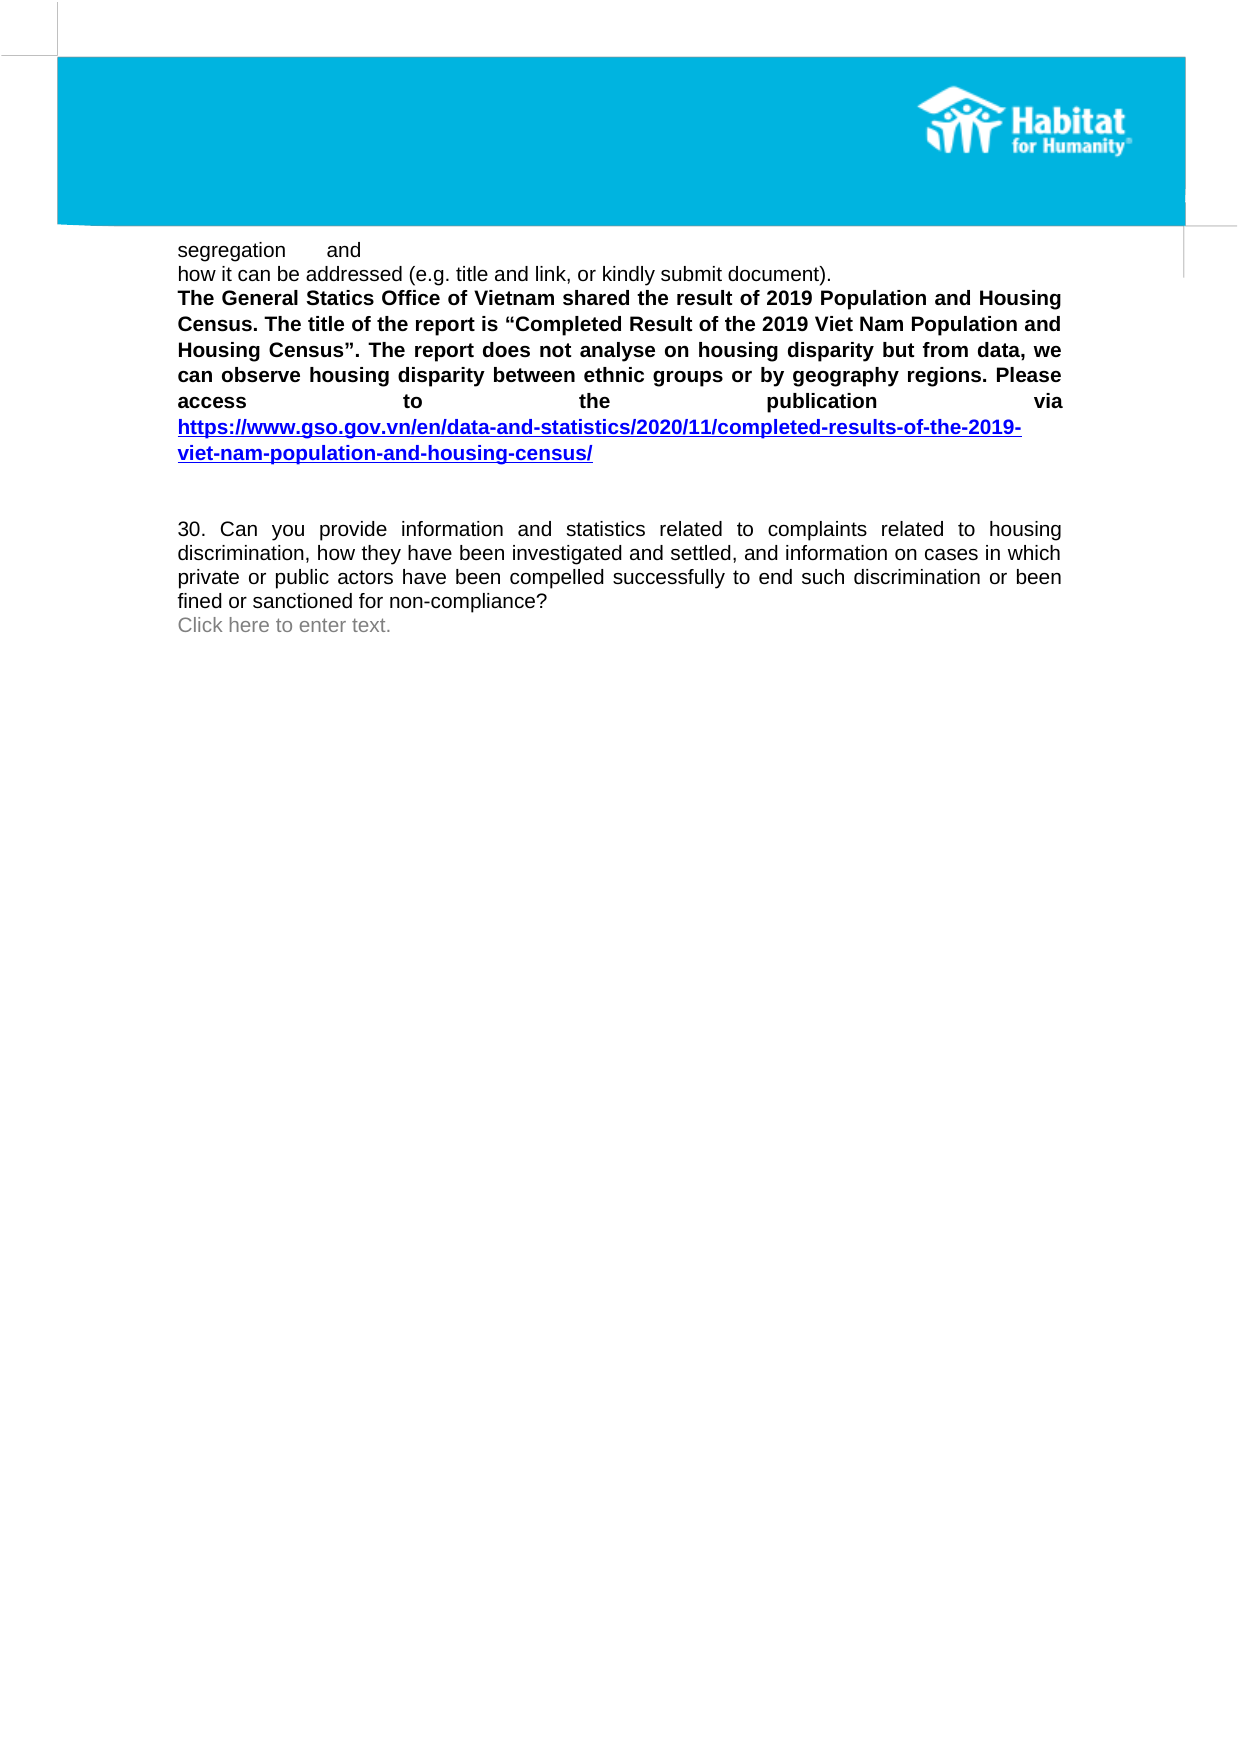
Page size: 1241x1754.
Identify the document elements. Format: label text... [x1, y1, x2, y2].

text The General Statics Office of Vietnam shared the result of 2019 Population and Housing Census. The title of the report is “Completed Result of the 2019 Viet Nam Population and Housing Census”. The report does not analyse on housing disparity but from data, we can observe housing disparity between ethnic groups or by geography regions. Please access to the publication via https://www.gso.gov.vn/en/data-and-statistics/2020/11/completed-results-of-the-2019-viet-nam-population-and-housing-census/ [177, 286, 1063, 465]
text 30. Can you provide information and statistics related to complaints related to housing discrimination, how they have been investigated and settled, and information on cases in which private or public actors have been compelled successfully to end such discrimination or been fined or sanctioned for non-compliance? [177, 517, 1063, 612]
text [177, 227, 1063, 286]
